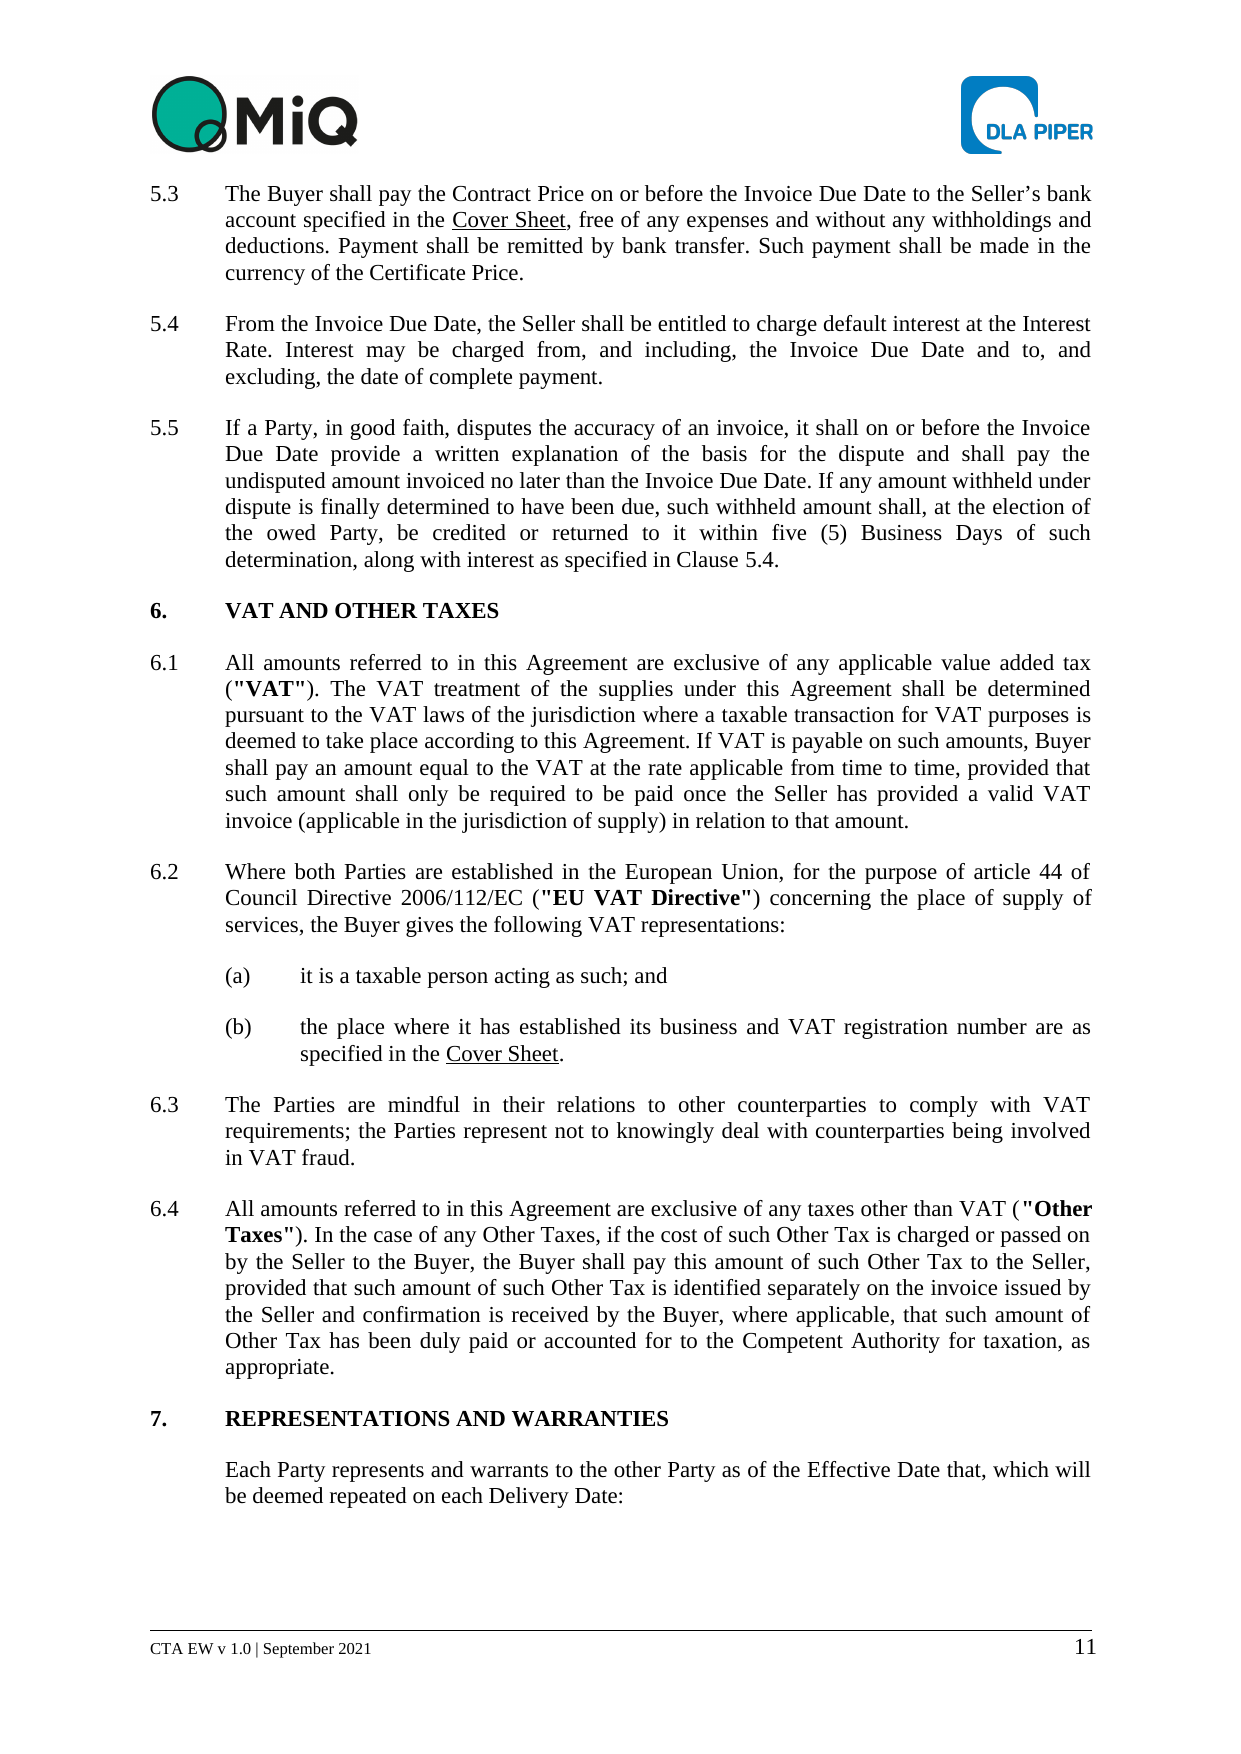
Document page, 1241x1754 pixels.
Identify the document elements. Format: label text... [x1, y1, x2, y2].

subtitle it is a taxable person acting as such; and [225, 962, 1092, 988]
subtitle All amounts referred to in this Agreement are exclusive of any applicable value added tax ("VAT"). The VAT treatment of the supplies under this Agreement shall be determined pursuant to the VAT laws of the jurisdiction where a taxable transaction for VAT purposes is deemed to take place according to this Agreement. If VAT is payable on such amounts, Buyer shall pay an amount equal to the VAT at the rate applicable from time to time, provided that such amount shall only be required to be paid once the Seller has provided a valid VAT invoice (applicable in the jurisdiction of supply) in relation to that amount. [150, 648, 1092, 833]
subtitle The Parties are mindful in their relations to other counterparties to comply with VAT requirements; the Parties represent not to knowingly deal with counterparties being involved in VAT fraud. [150, 1091, 1092, 1170]
subtitle Each Party represents and warrants to the other Party as of the Effective Date that, which will be deemed repeated on each Delivery Date: [225, 1456, 1092, 1509]
picture [961, 76, 1093, 154]
subtitle the place where it has established its business and VAT registration number are as specified in the Cover Sheet. [225, 1013, 1092, 1066]
subtitle If a Party, in good faith, disputes the accuracy of an invoice, it shall on or before the Invoice Due Date provide a written explanation of the basis for the dispute and shall pay the undisputed amount invoiced no later than the Invoice Due Date. If any amount withheld under dispute is finally determined to have been due, such withheld amount shall, at the election of the owed Party, be credited or returned to it within five (5) Business Days of such determination, along with interest as specified in Clause 5.4. [150, 414, 1092, 572]
subtitle The Buyer shall pay the Contract Price on or before the Invoice Due Date to the Seller’s bank account specified in the Cover Sheet, free of any expenses and without any withholdings and deductions. Payment shall be remitted by bank transfer. Such payment shall be made in the currency of the Certificate Price. [150, 179, 1092, 285]
subtitle Representations and Warranties [150, 1405, 1092, 1431]
subtitle Where both Parties are established in the European Union, for the purpose of article 44 of Council Directive 2006/112/EC ("EU VAT Directive") concerning the place of supply of services, the Buyer gives the following VAT representations: [150, 858, 1092, 937]
subtitle VAT and other taxes [150, 597, 1092, 623]
subtitle All amounts referred to in this Agreement are exclusive of any taxes other than VAT ("Other Taxes"). In the case of any Other Taxes, if the cost of such Other Tax is charged or passed on by the Seller to the Buyer, the Buyer shall pay this amount of such Other Tax to the Seller, provided that such amount of such Other Tax is identified separately on the invoice issued by the Seller and confirmation is received by the Buyer, where applicable, that such amount of Other Tax has been duly paid or accounted for to the Competent Authority for taxation, as appropriate. [150, 1195, 1092, 1380]
picture [150, 75, 359, 154]
subtitle From the Invoice Due Date, the Seller shall be entitled to charge default interest at the Interest Rate. Interest may be charged from, and including, the Invoice Due Date and to, and excluding, the date of complete payment. [150, 310, 1092, 389]
